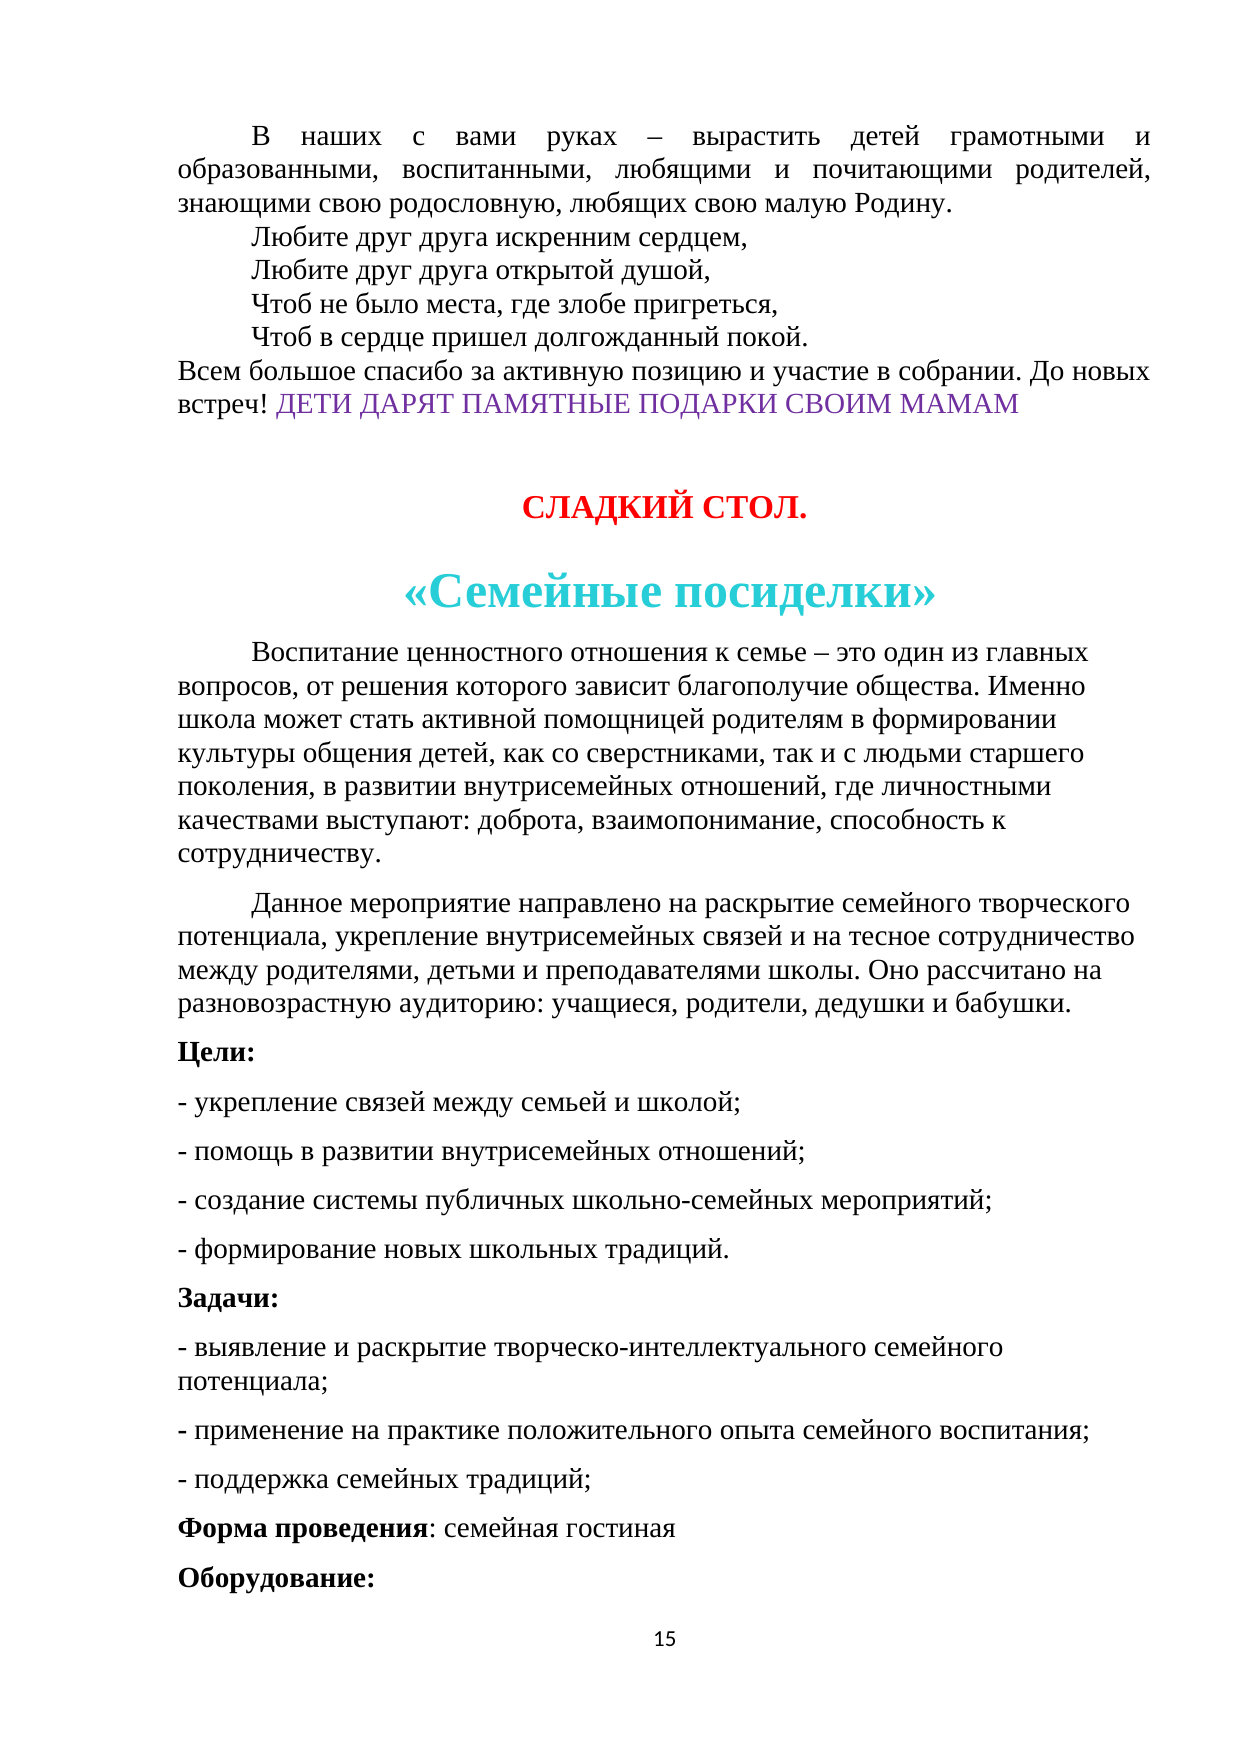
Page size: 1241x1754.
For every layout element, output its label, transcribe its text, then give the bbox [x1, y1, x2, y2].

text Чтоб в сердце пришел долгожданный покой. [177, 319, 1152, 353]
text Цели: [177, 1034, 1152, 1068]
text СЛАДКИЙ СТОЛ. [177, 487, 1152, 525]
text - выявление и раскрытие творческо-интеллектуального семейного потенциала; [177, 1329, 1152, 1397]
text Любите друг друга открытой душой, [177, 252, 1152, 286]
text - применение на практике положительного опыта семейного воспитания; [177, 1412, 1152, 1446]
text Задачи: [177, 1280, 1152, 1314]
text Оборудование: [177, 1560, 1152, 1593]
text В наших с вами руках – вырастить детей грамотными и образованными, воспитанными, любящими и почитающими родителей, знающими свою родословную, любящих свою малую Родину. [177, 118, 1152, 219]
text Любите друг друга искренним сердцем, [177, 219, 1152, 252]
text Данное мероприятие направлено на раскрытие семейного творческого потенциала, укрепление внутрисемейных связей и на тесное сотрудничество между родителями, детьми и преподавателями школы. Оно рассчитано на разновозрастную аудиторию: учащиеся, родители, дедушки и бабушки. [177, 885, 1152, 1019]
text - формирование новых школьных традиций. [177, 1231, 1152, 1265]
text - создание системы публичных школьно-семейных мероприятий; [177, 1182, 1152, 1216]
text Чтоб не было места, где злобе пригреться, [177, 286, 1152, 319]
text - укрепление связей между семьей и школой; [177, 1084, 1152, 1117]
text Форма проведения: семейная гостиная [177, 1511, 1152, 1544]
text Воспитание ценностного отношения к семье – это один из главных вопросов, от решения которого зависит благополучие общества. Именно школа может стать активной помощницей родителям в формировании культуры общения детей, как со сверстниками, так и с людьми старшего поколения, в развитии внутрисемейных отношений, где личностными качествами выступают: доброта, взаимопонимание, способность к сотрудничеству. [177, 634, 1152, 869]
text Всем большое спасибо за активную позицию и участие в собрании. До новых встреч! ДЕТИ ДАРЯТ ПАМЯТНЫЕ ПОДАРКИ СВОИМ МАМАМ [177, 353, 1152, 420]
text - поддержка семейных традиций; [177, 1461, 1152, 1495]
text - помощь в развитии внутрисемейных отношений; [177, 1133, 1152, 1166]
text «Семейные посиделки» [177, 561, 1152, 619]
